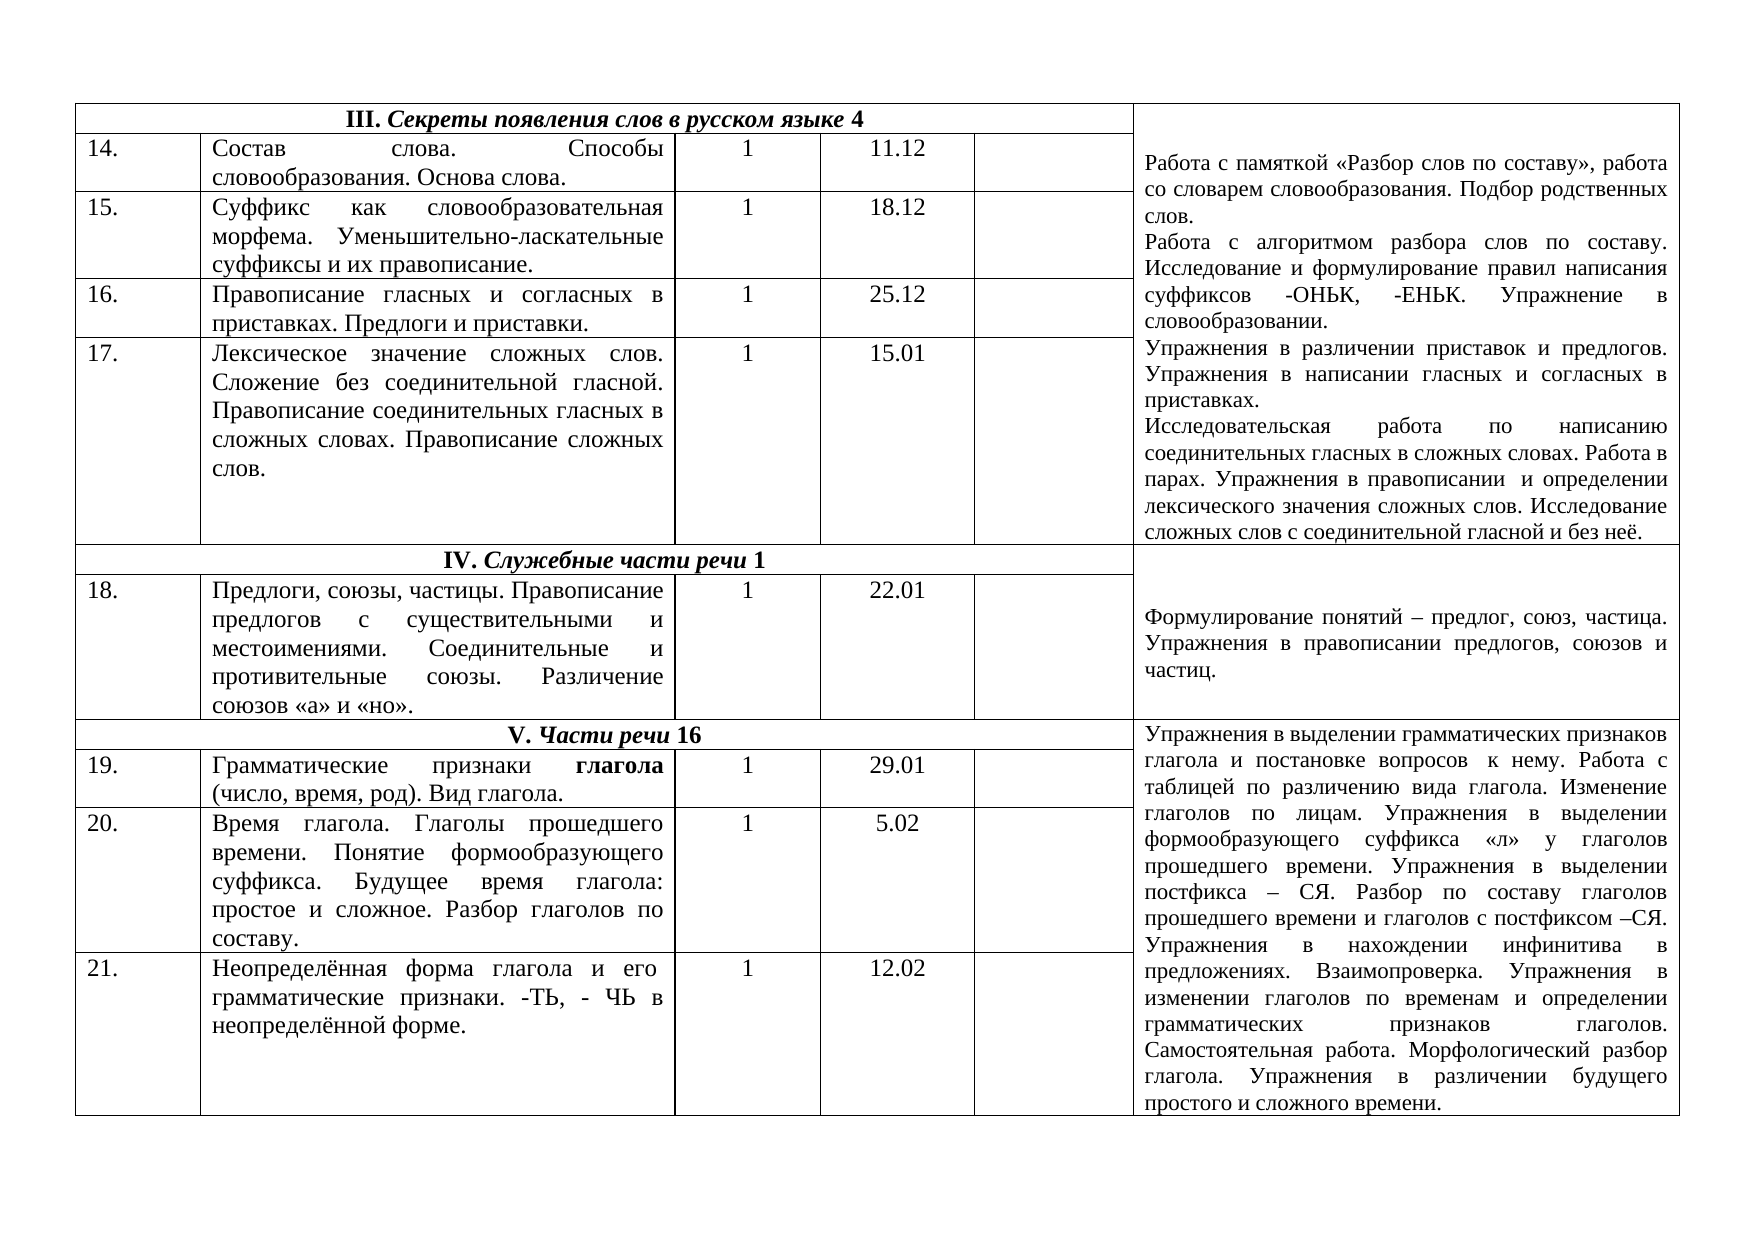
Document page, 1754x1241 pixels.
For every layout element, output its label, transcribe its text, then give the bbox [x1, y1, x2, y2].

table_cell 15. [76, 192, 200, 278]
table_cell 12.02 [821, 953, 974, 1115]
table_cell [975, 953, 1133, 1115]
table_cell 25.12 [821, 279, 974, 337]
table_cell 1 [676, 750, 820, 807]
table_cell Упражнения в выделении грамматических признаков глагола и постановке вопросов к нему. Работа с таблицей по различению вида глагола. Изменение глаголов по лицам. Упражнения в выделении формообразующего суффикса «л» у глаголов прошедшего времени. Упражнения в выделении постфикса – СЯ. Разбор по составу глаголов прошедшего времени и глаголов с постфиксом –СЯ. Упражнения в нахождении инфинитива в предложениях. Взаимопроверка. Упражнения в изменении глаголов по временам и определении грамматических признаков глаголов. Самостоятельная работа. Морфологический разбор глагола. Упражнения в различении будущего простого и сложного времени. [1134, 720, 1679, 1115]
table_cell Неопределённая форма глагола и его грамматические признаки. -ТЬ, - ЧЬ в неопределённой форме. [201, 953, 674, 1115]
table_cell Время глагола. Глаголы прошедшего времени. Понятие формообразующего суффикса. Будущее время глагола: простое и сложное. Разбор глаголов по составу. [201, 808, 674, 952]
table_cell 14. [76, 134, 200, 191]
table_cell 21. [76, 953, 200, 1115]
table_cell [975, 808, 1133, 952]
table_cell Формулирование понятий – предлог, союз, частица. Упражнения в правописании предлогов, союзов и частиц. [1134, 545, 1679, 719]
table_cell 18.12 [821, 192, 974, 278]
table_cell 20. [76, 808, 200, 952]
table_cell [975, 575, 1133, 719]
table_cell 29.01 [821, 750, 974, 807]
table_cell 1 [676, 808, 820, 952]
table_cell 1 [676, 338, 820, 544]
table_cell Грамматические признаки глагола (число, время, род). Вид глагола. [201, 750, 674, 807]
table_cell Состав слова. Способы словообразования. Основа слова. [201, 134, 674, 191]
table_cell IV. Служебные части речи 1 [76, 545, 1133, 574]
table_cell 18. [76, 575, 200, 719]
table_cell III. Секреты появления слов в русском языке 4 [76, 104, 1133, 132]
table_cell [975, 279, 1133, 337]
table_cell [975, 750, 1133, 807]
table_cell Суффикс как словообразовательная морфема. Уменьшительно-ласкательные суффиксы и их правописание. [201, 192, 674, 278]
table_cell 1 [676, 192, 820, 278]
table_cell 1 [676, 279, 820, 337]
table_cell 15.01 [821, 338, 974, 544]
table_cell Лексическое значение сложных слов. Сложение без соединительной гласной. Правописание соединительных гласных в сложных словах. Правописание сложных слов. [201, 338, 674, 544]
table_cell 1 [676, 134, 820, 191]
table_cell [975, 134, 1133, 191]
table_cell 17. [76, 338, 200, 544]
table_cell Правописание гласных и согласных в приставках. Предлоги и приставки. [201, 279, 674, 337]
table_cell V. Части речи 16 [76, 720, 1133, 749]
table_cell 1 [676, 575, 820, 719]
table_cell Работа с памяткой «Разбор слов по составу», работа со словарем словообразования. Подбор родственных слов. Работа с алгоритмом разбора слов по составу. Исследование и формулирование правил написания суффиксов -ОНЬК, -ЕНЬК. Упражнение в словообразовании. Упражнения в различении приставок и предлогов. Упражнения в написании гласных и согласных в приставках. Исследовательская работа по написанию соединительных гласных в сложных словах. Работа в парах. Упражнения в правописании и определении лексического значения сложных слов. Исследование сложных слов с соединительной гласной и без неё. [1134, 104, 1679, 544]
table_cell [975, 338, 1133, 544]
table_cell Предлоги, союзы, частицы. Правописание предлогов с существительными и местоимениями. Соединительные и противительные союзы. Различение союзов «а» и «но». [201, 575, 674, 719]
table_cell 16. [76, 279, 200, 337]
table_cell 11.12 [821, 134, 974, 191]
table_cell 22.01 [821, 575, 974, 719]
table_cell 19. [76, 750, 200, 807]
table_cell [975, 192, 1133, 278]
table_cell 1 [676, 953, 820, 1115]
table_cell 5.02 [821, 808, 974, 952]
